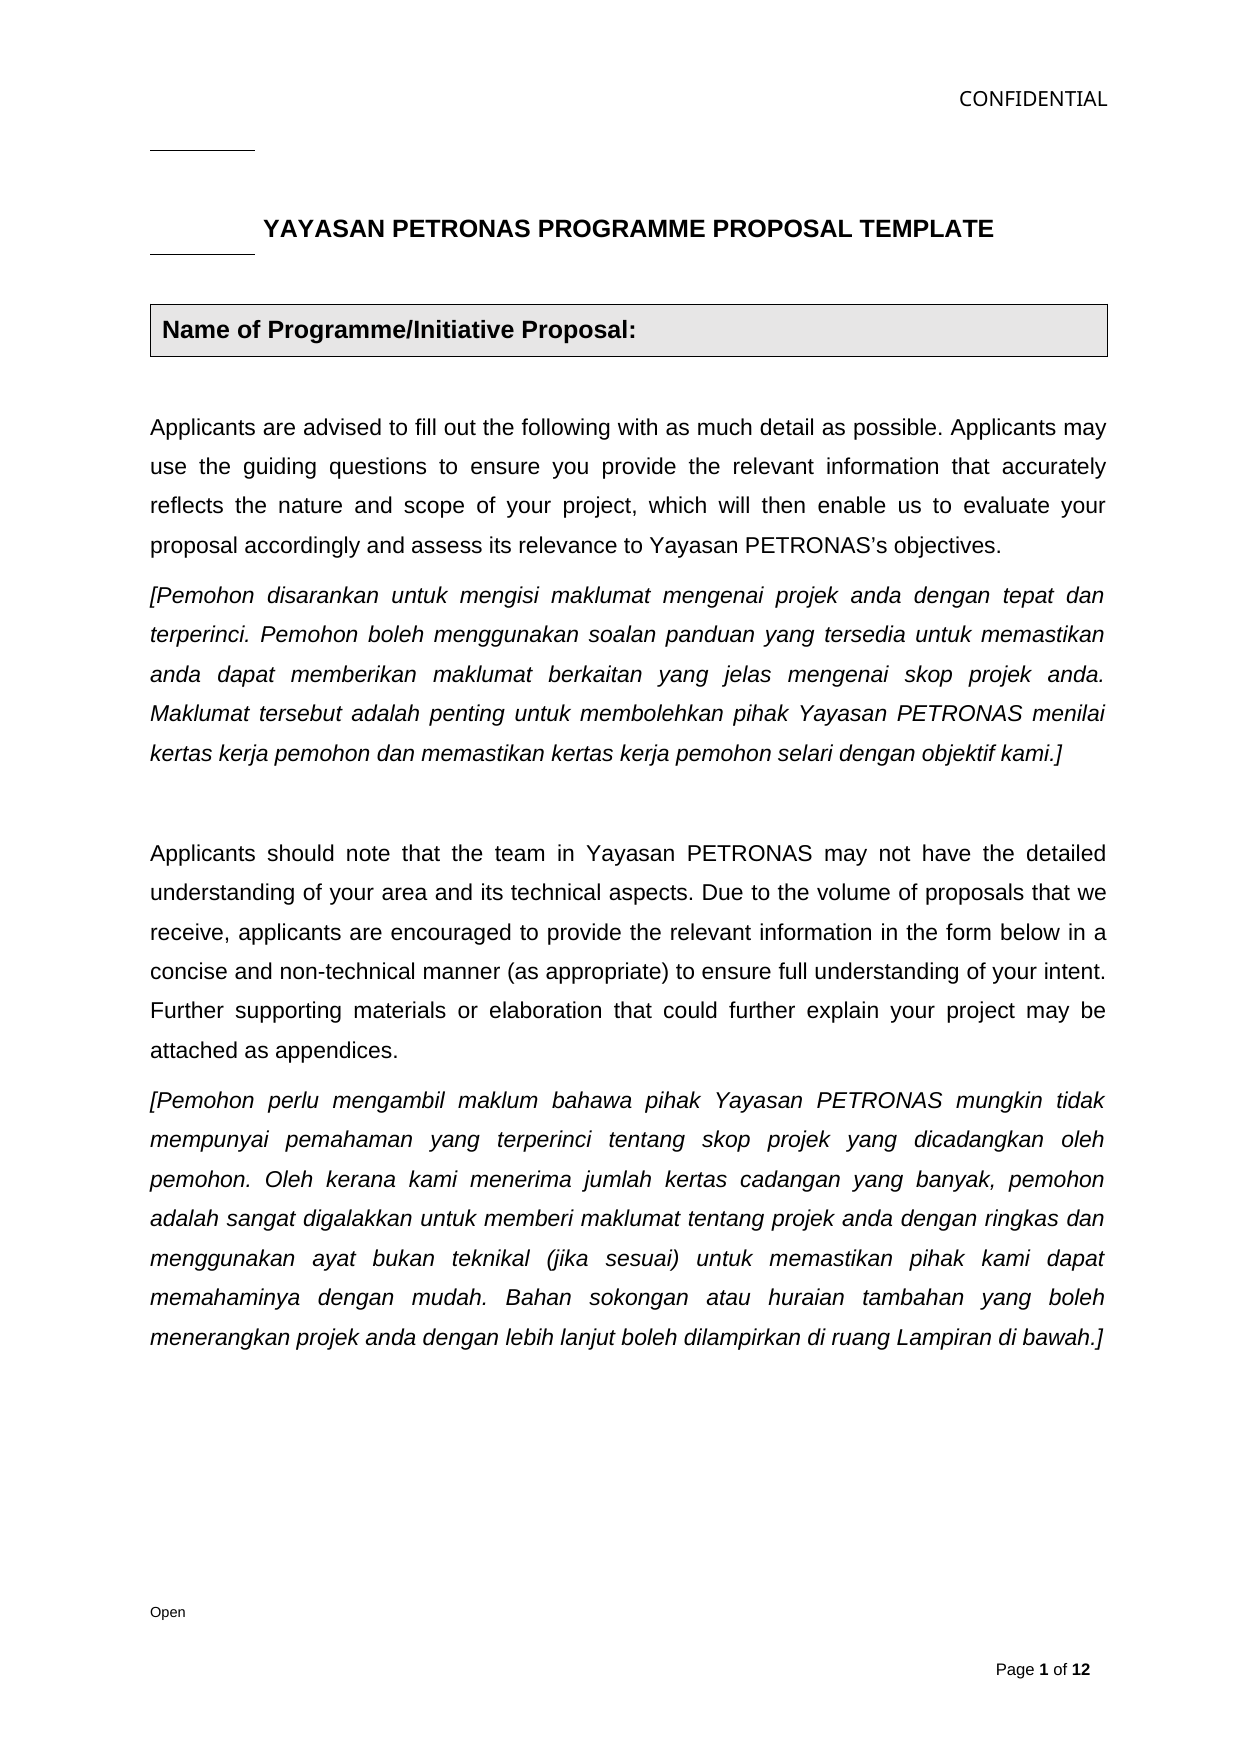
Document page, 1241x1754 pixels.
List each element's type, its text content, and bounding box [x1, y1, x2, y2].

text Applicants are advised to fill out the following with as much detail as possible. Applicants may use the guiding questions to ensure you provide the relevant information that accurately reflects the nature and scope of your project, which will then enable us to evaluate your proposal accordingly and assess its relevance to Yayasan PETRONAS’s objectives. [150, 413, 1107, 558]
text [Pemohon perlu mengambil maklum bahawa pihak Yayasan PETRONAS mungkin tidak mempunyai pemahaman yang terperinci tentang skop projek yang dicadangkan oleh pemohon. Oleh kerana kami menerima jumlah kertas cadangan yang banyak, pemohon adalah sangat digalakkan untuk memberi maklumat tentang projek anda dengan ringkas dan menggunakan ayat bukan teknikal (jika sesuai) untuk memastikan pihak kami dapat memahaminya dengan mudah. Bahan sokongan atau huraian tambahan yang boleh menerangkan projek anda dengan lebih lanjut boleh dilampirkan di ruang Lampiran di bawah.] [150, 1087, 1107, 1350]
table_header Name of Programme/Initiative Proposal: [151, 305, 1107, 356]
text [Pemohon disarankan untuk mengisi maklumat mengenai projek anda dengan tepat dan terperinci. Pemohon boleh menggunakan soalan panduan yang tersedia untuk memastikan anda dapat memberikan maklumat berkaitan yang jelas mengenai skop projek anda. Maklumat tersebut adalah penting untuk membolehkan pihak Yayasan PETRONAS menilai kertas kerja pemohon dan memastikan kertas kerja pemohon selari dengan objektif kami.] [150, 582, 1107, 766]
text Applicants should note that the team in Yayasan PETRONAS may not have the detailed understanding of your area and its technical aspects. Due to the volume of proposals that we receive, applicants are encouraged to provide the relevant information in the form below in a concise and non-technical manner (as appropriate) to ensure full understanding of your intent. Further supporting materials or elaboration that could further explain your project may be attached as appendices. [150, 839, 1107, 1063]
text YAYASAN PETRONAS PROGRAMME PROPOSAL TEMPLATE [150, 214, 1107, 243]
